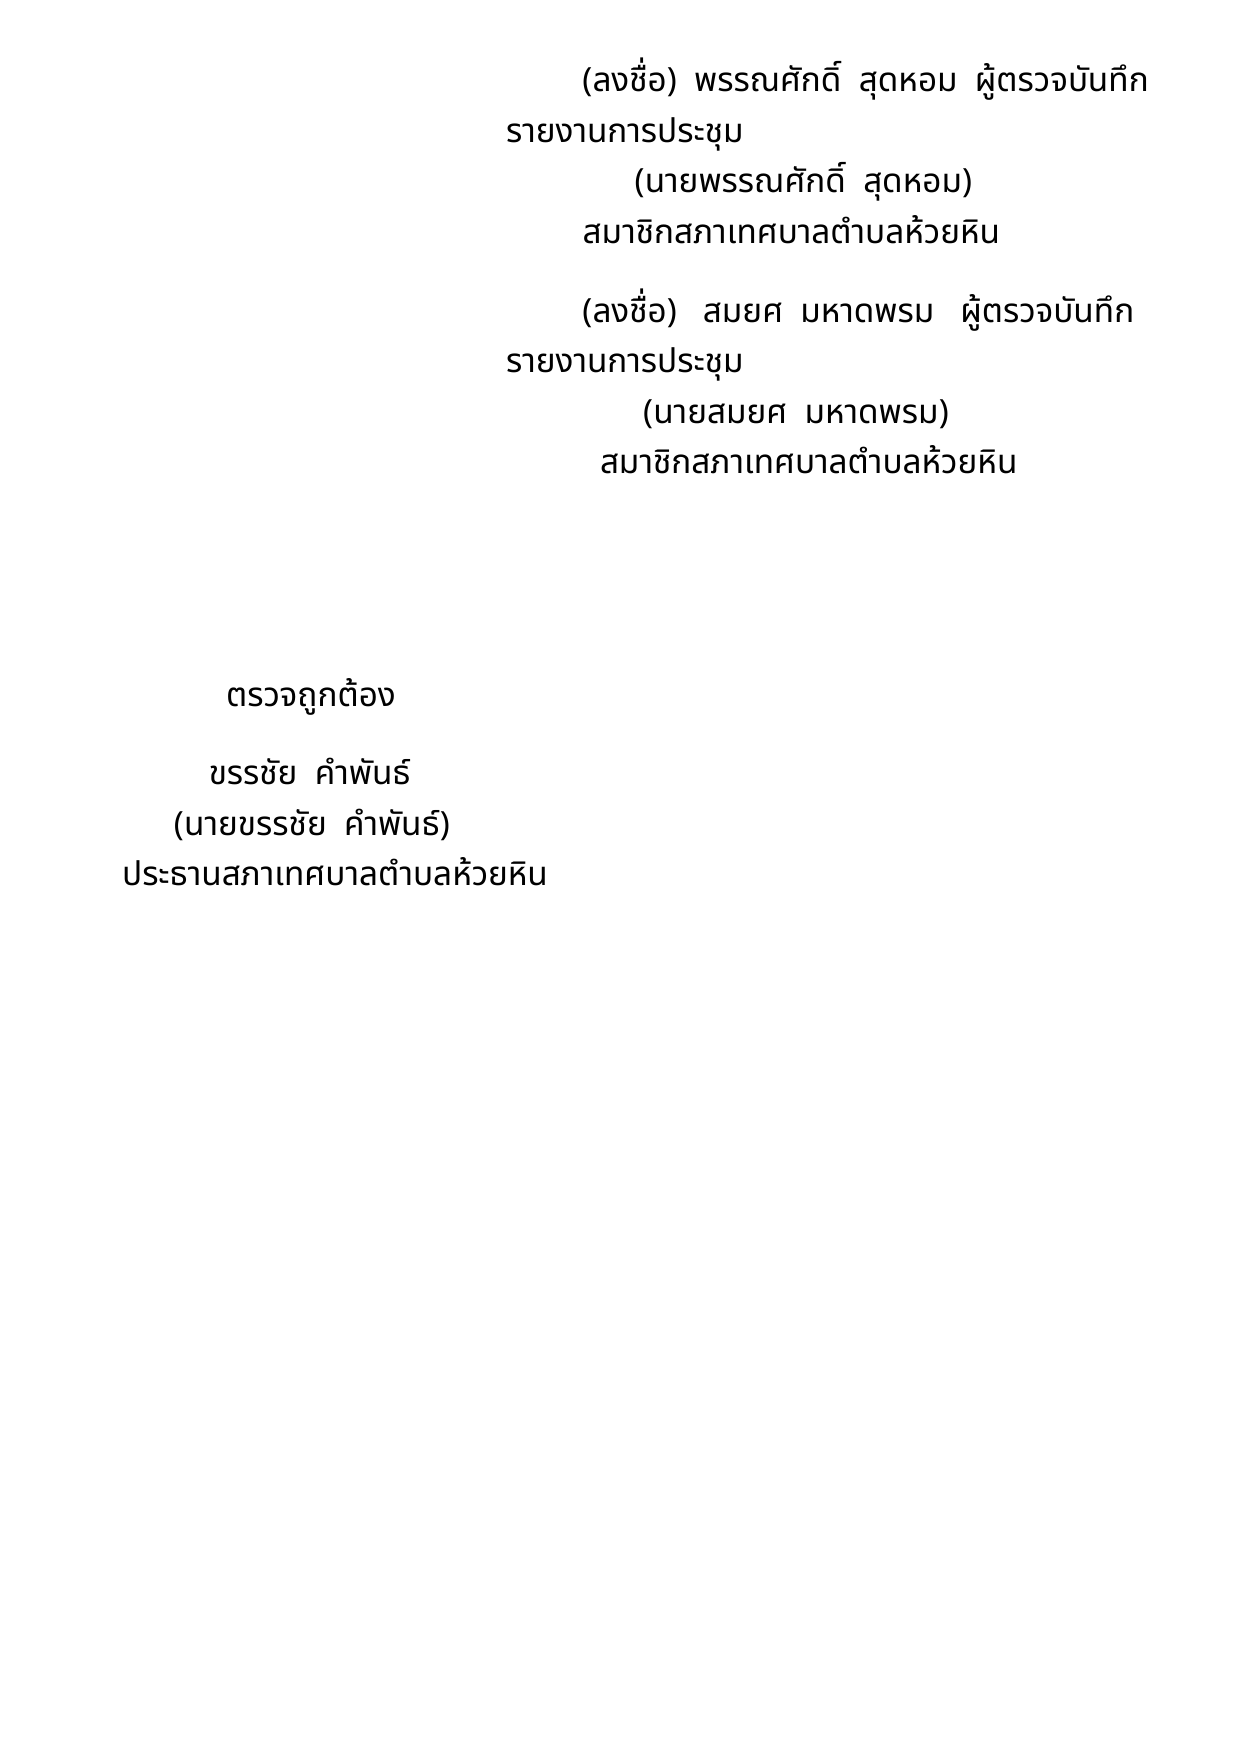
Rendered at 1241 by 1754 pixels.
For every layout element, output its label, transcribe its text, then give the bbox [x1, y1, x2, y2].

text สมาชิกสภาเทศบาลตำบลห้วยหิน [506, 438, 1153, 489]
text (นายพรรณศักดิ์ สุดหอม) [582, 157, 1153, 208]
text สมาชิกสภาเทศบาลตำบลห้วยหิน [506, 208, 1153, 258]
text (ลงชื่อ) สมยศ มหาดพรม ผู้ตรวจบันทึกรายงานการประชุม [506, 287, 1153, 388]
text ขรรชัย คำพันธ์ [122, 749, 1153, 800]
text ประธานสภาเทศบาลตำบลห้วยหิน [122, 850, 1153, 901]
text (นายสมยศ มหาดพรม) [582, 388, 1153, 438]
text ตรวจถูกต้อง [122, 671, 1153, 721]
text (นายขรรชัย คำพันธ์) [122, 800, 1153, 850]
text (ลงชื่อ) พรรณศักดิ์ สุดหอม ผู้ตรวจบันทึกรายงานการประชุม [506, 56, 1153, 157]
